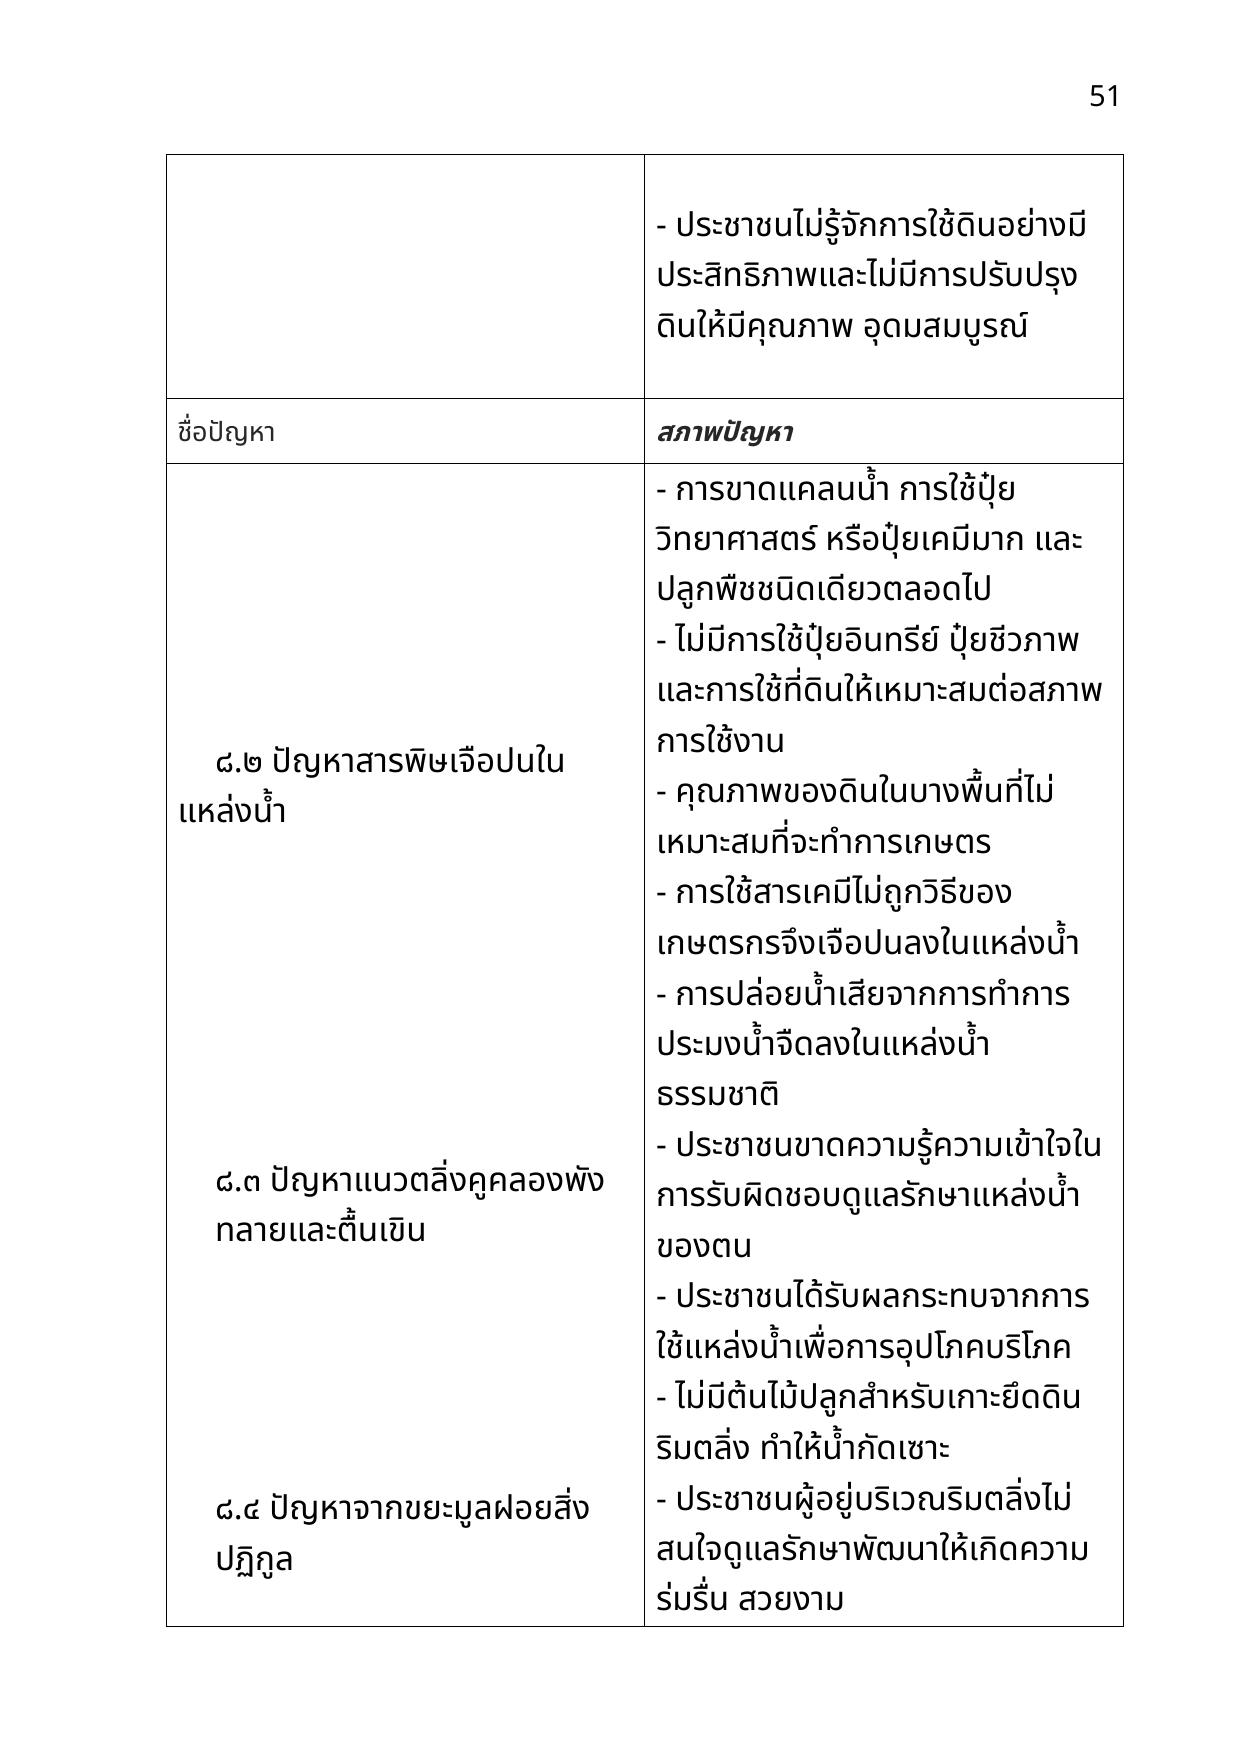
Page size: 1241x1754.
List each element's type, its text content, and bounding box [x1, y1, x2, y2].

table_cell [645, 464, 1123, 1626]
table_cell สภาพปัญหา [645, 399, 1123, 463]
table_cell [645, 155, 1123, 398]
table_cell ชื่อปัญหา [167, 399, 644, 463]
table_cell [167, 155, 644, 398]
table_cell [167, 464, 644, 1626]
